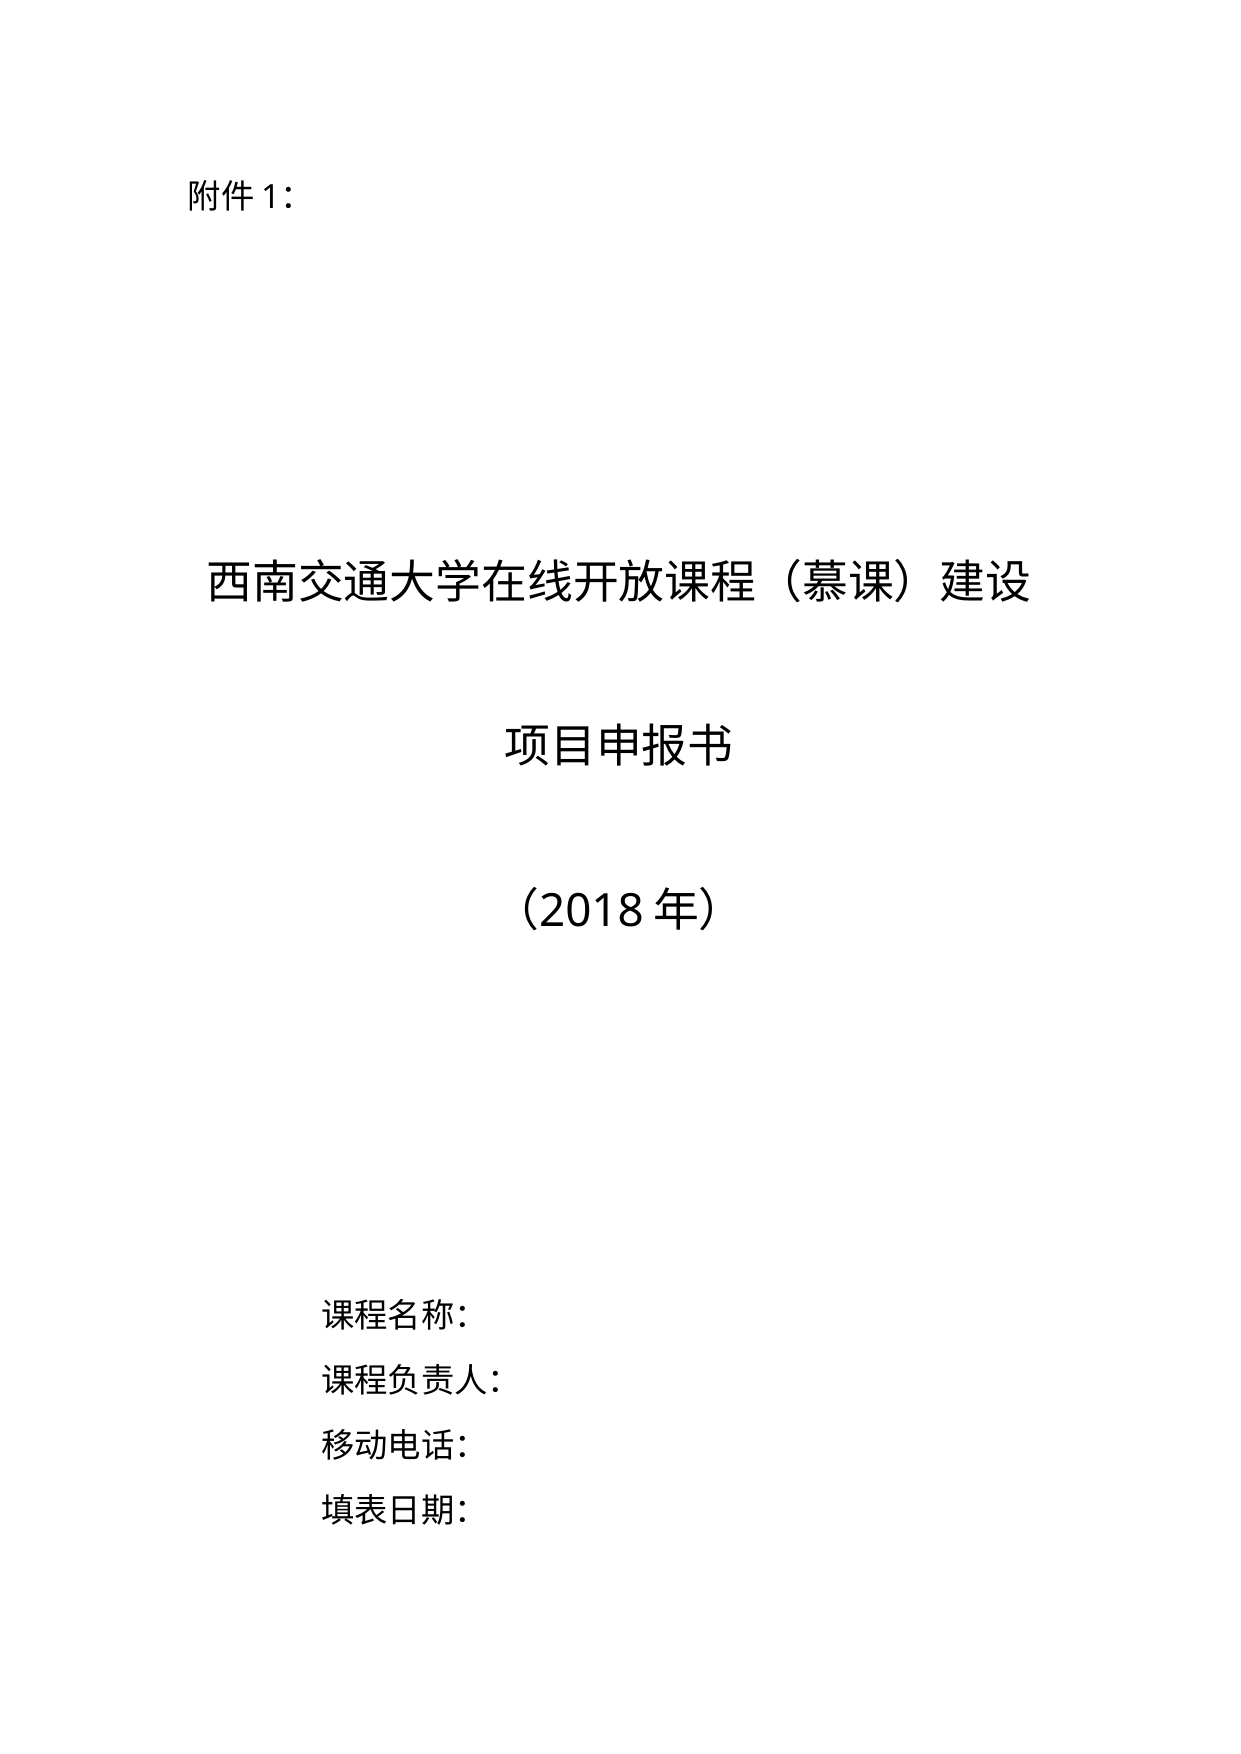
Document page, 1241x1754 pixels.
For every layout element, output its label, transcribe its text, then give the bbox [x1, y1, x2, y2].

text 项目申报书 [187, 694, 1050, 792]
text 移动电话： [187, 1410, 1050, 1475]
text 课程负责人： [187, 1345, 1050, 1410]
text 西南交通大学在线开放课程（慕课）建设 [187, 530, 1050, 628]
text 课程名称： [187, 1280, 1050, 1345]
text （2018年） [187, 858, 1050, 955]
text 填表日期： [187, 1475, 1050, 1540]
text 附件1： [187, 162, 1050, 227]
